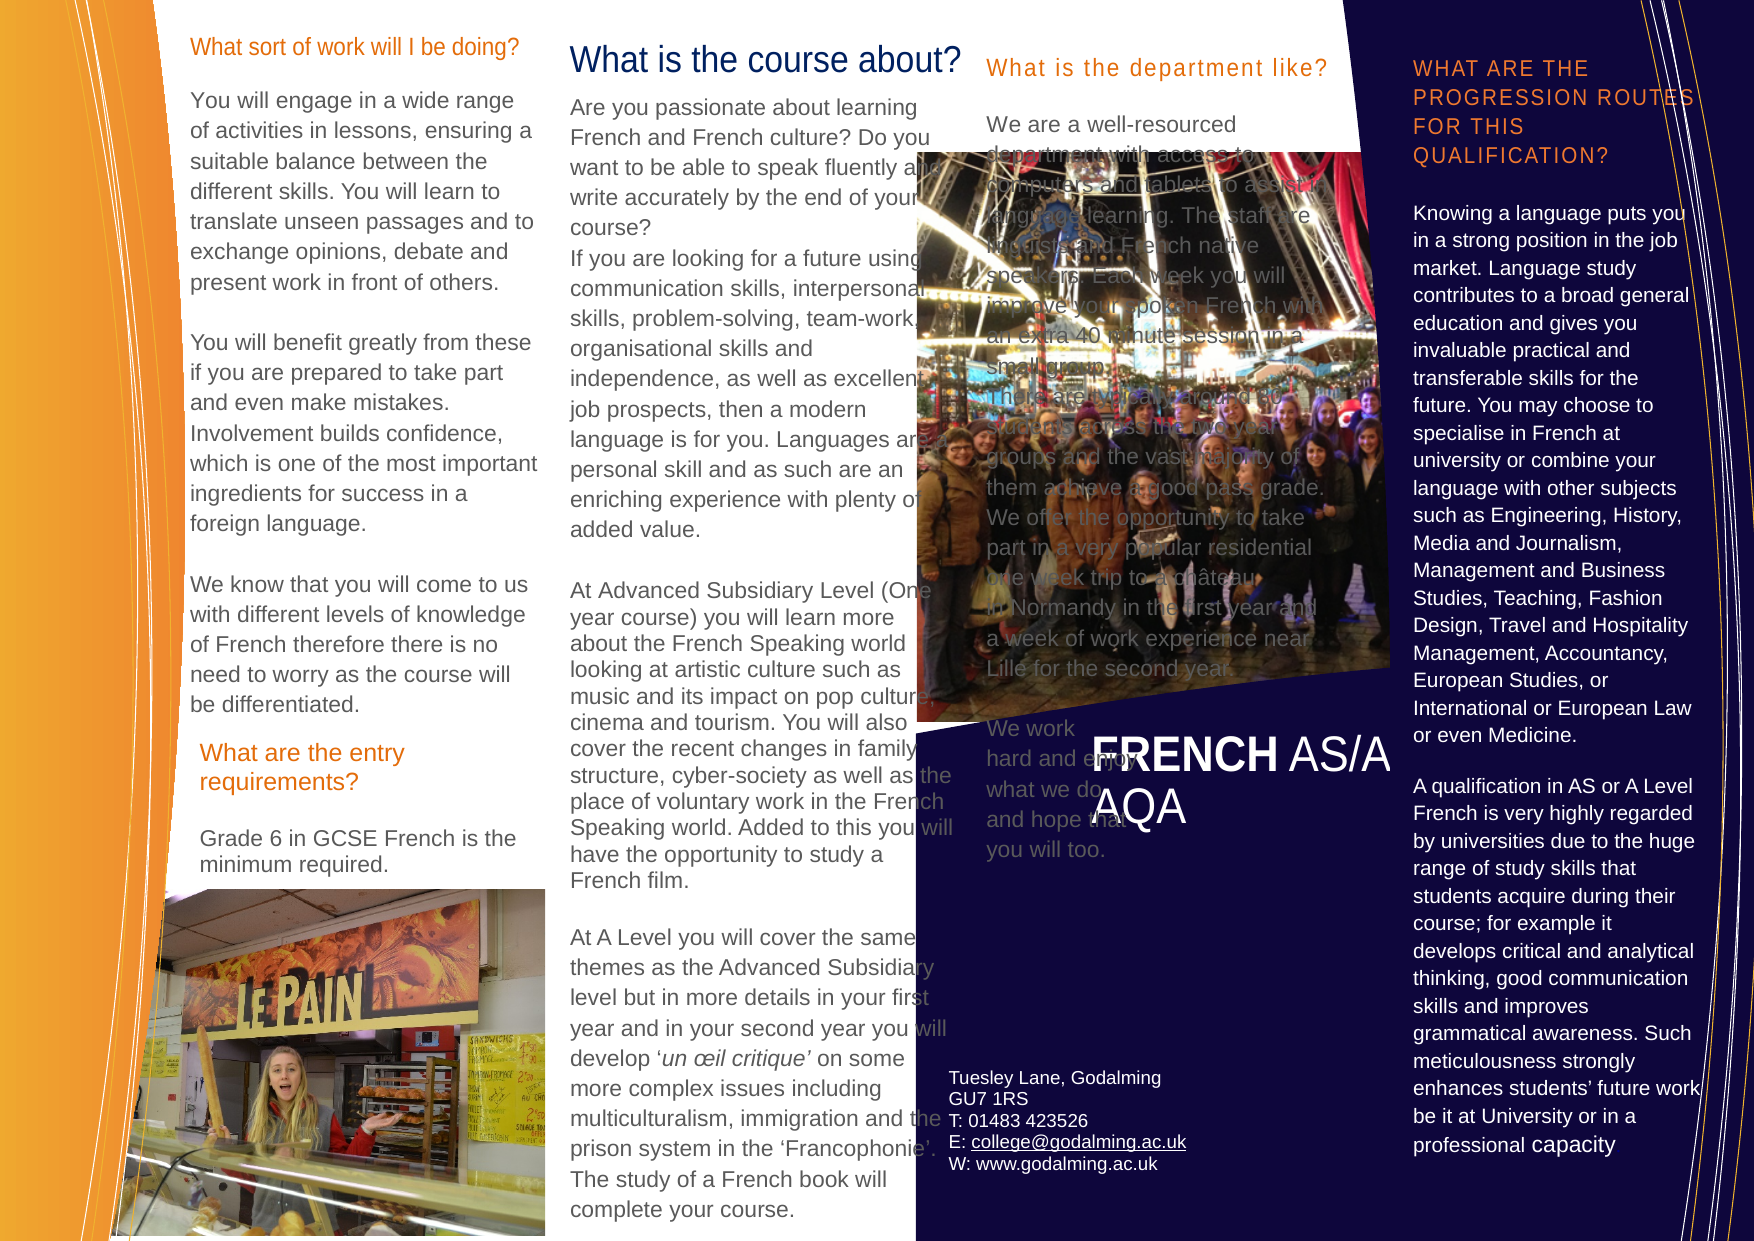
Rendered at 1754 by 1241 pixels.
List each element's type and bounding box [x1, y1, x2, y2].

picture [915, 255, 919, 265]
picture [117, 929, 161, 1236]
picture [111, 1189, 121, 1236]
picture [915, 152, 1390, 725]
picture [989, 152, 995, 161]
picture [1244, 152, 1251, 161]
picture [131, 889, 546, 1236]
